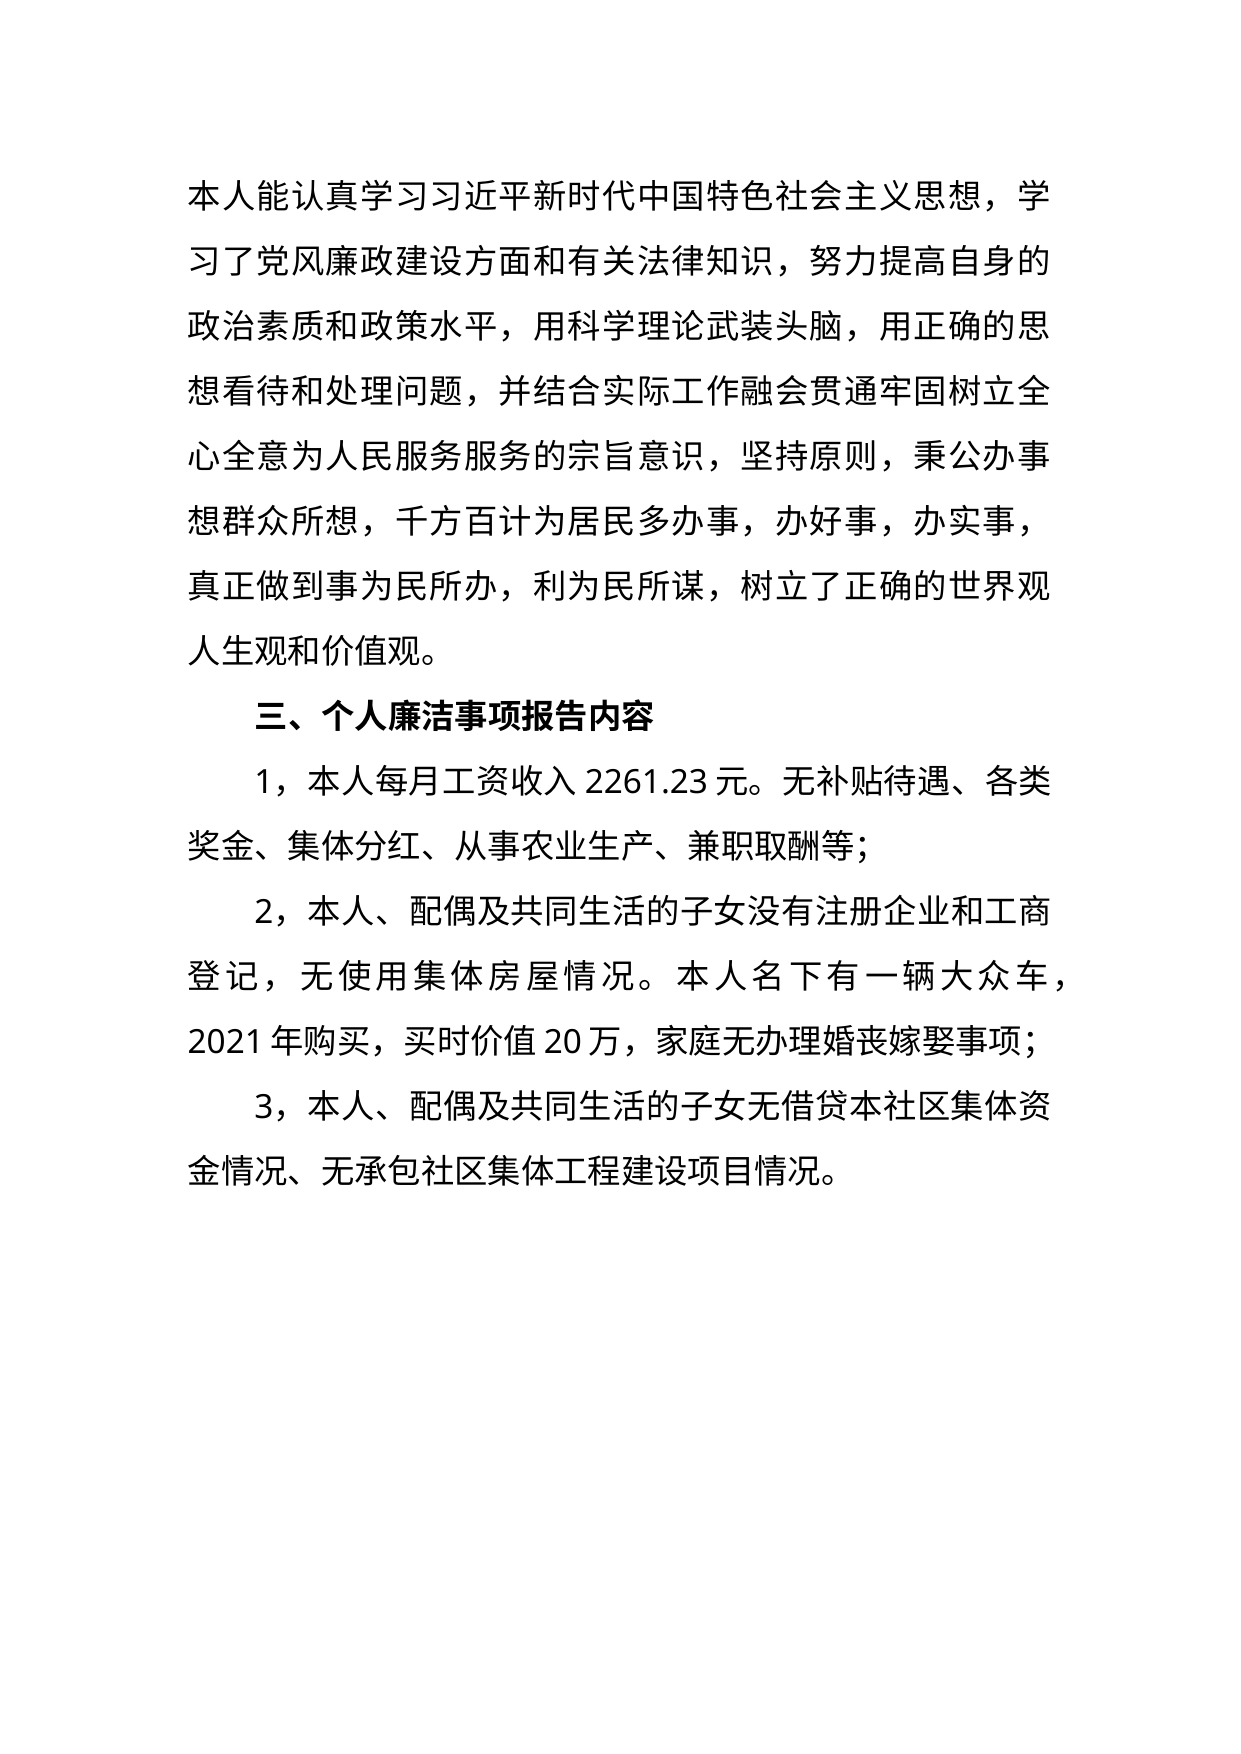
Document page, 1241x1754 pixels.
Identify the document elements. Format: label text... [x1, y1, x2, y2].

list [187, 162, 1053, 682]
list 三、个人廉洁事项报告内容 [187, 682, 1053, 747]
text 3，本人、配偶及共同生活的子女无借贷本社区集体资金情况、无承包社区集体工程建设项目情况。 [187, 1072, 1053, 1202]
text 2，本人、配偶及共同生活的子女没有注册企业和工商登记，无使用集体房屋情况。本人名下有一辆大众车，2021年购买，买时价值20万，家庭无办理婚丧嫁娶事项； [187, 877, 1053, 1072]
text 1，本人每月工资收入2261.23元。无补贴待遇、各类奖金、集体分红、从事农业生产、兼职取酬等； [187, 747, 1053, 877]
